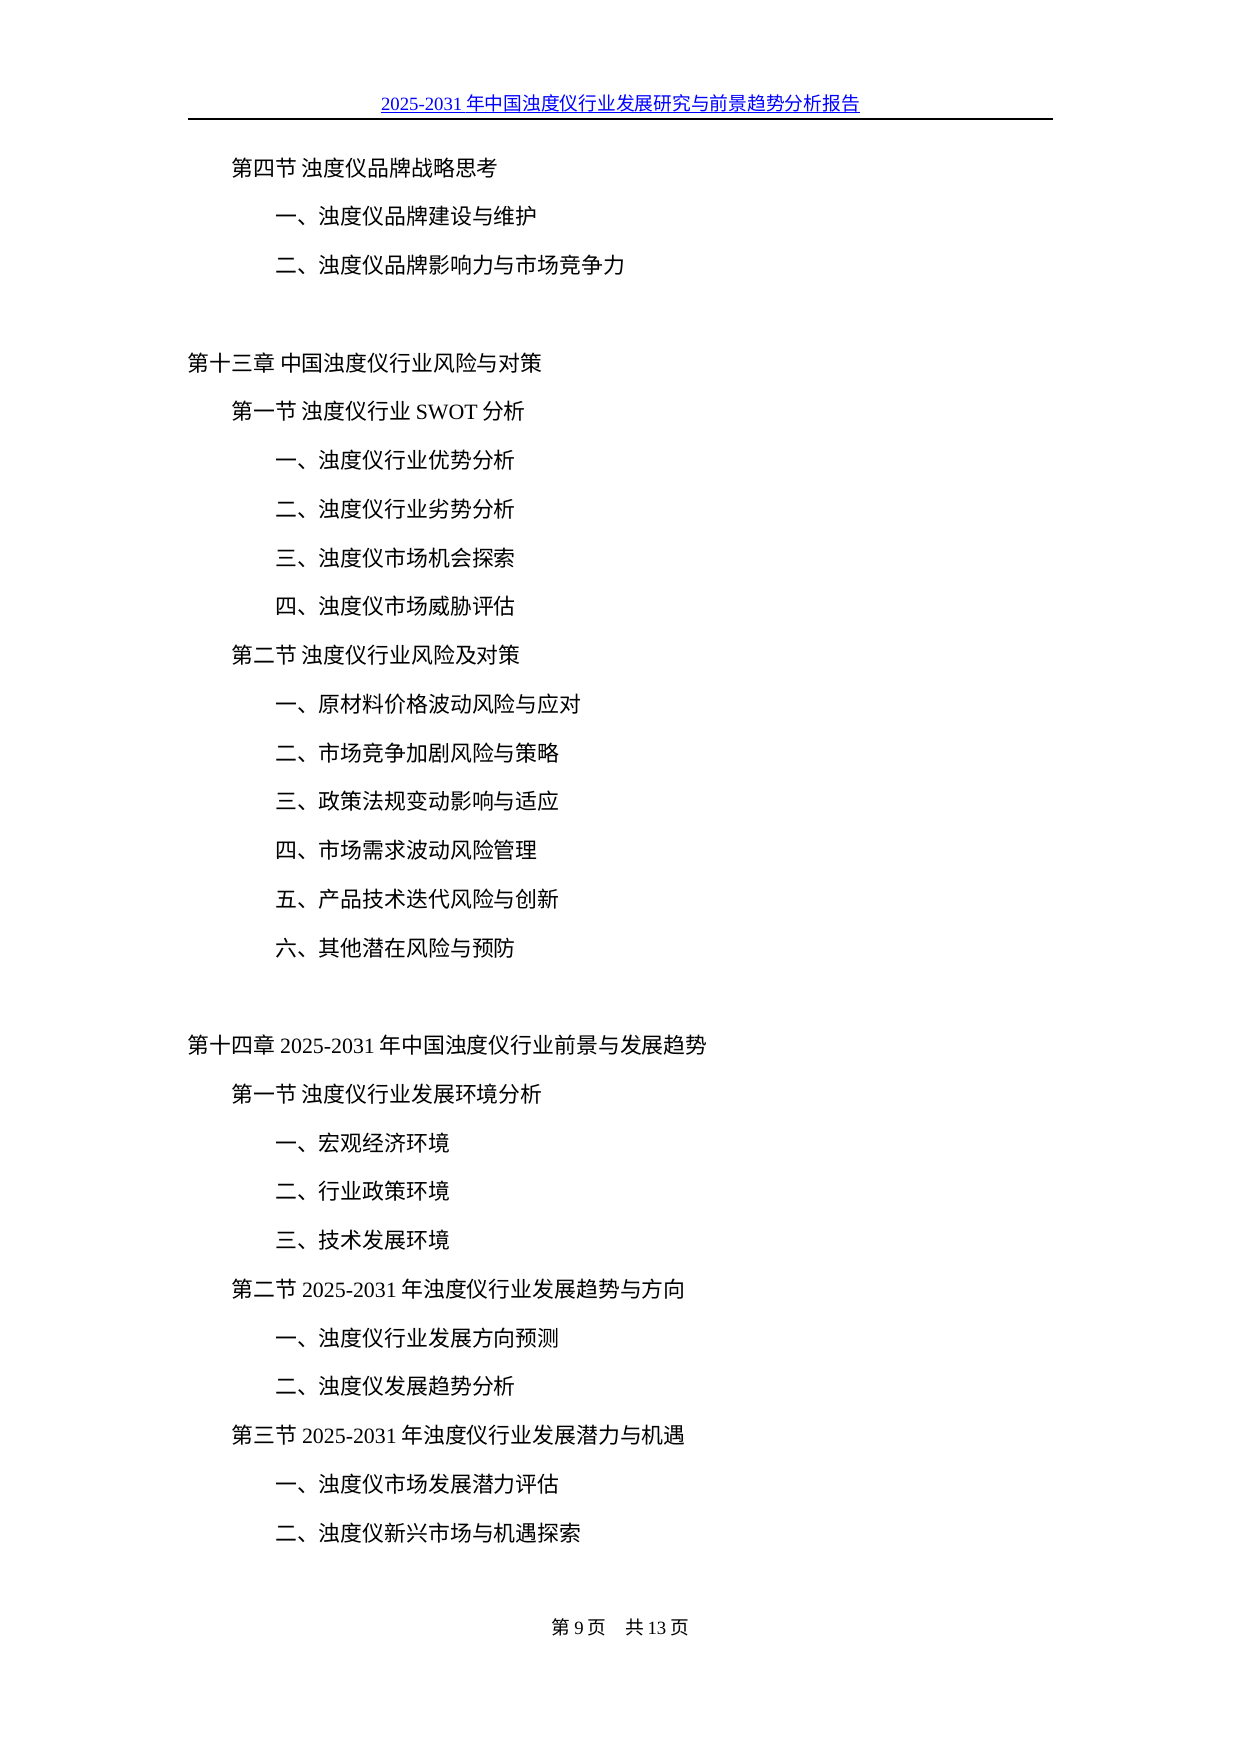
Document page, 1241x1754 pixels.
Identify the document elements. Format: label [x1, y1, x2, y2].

text [187, 150, 1053, 1548]
